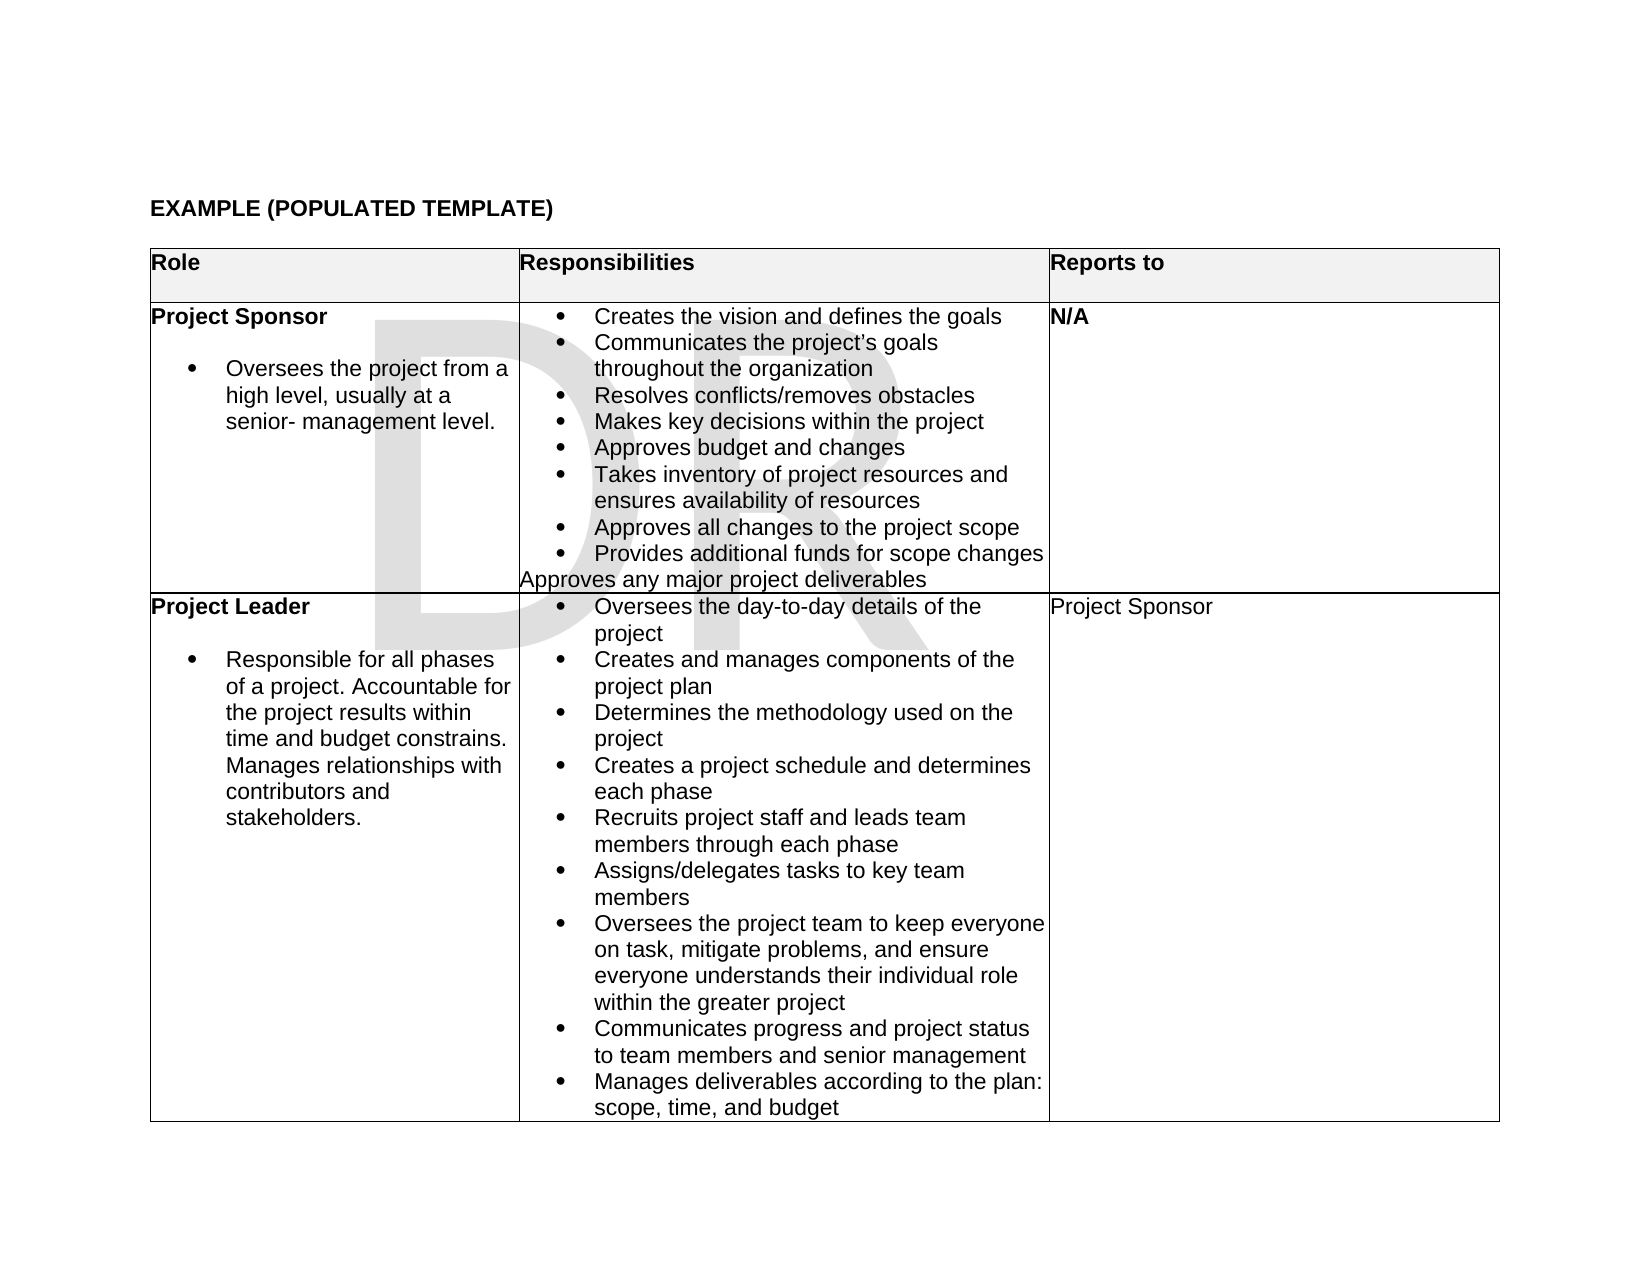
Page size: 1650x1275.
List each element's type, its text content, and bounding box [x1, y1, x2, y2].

table_cell Project Leader Responsible for all phases of a project. Accountable for the project results within time and budget constrains. Manages relationships with contributors and stakeholders. [151, 594, 519, 1121]
table_cell Creates the vision and defines the goals Communicates the project’s goals throughout the organization Resolves conflicts/removes obstacles Makes key decisions within the project Approves budget and changes Takes inventory of project resources and ensures availability of resources Approves all changes to the project scope Provides additional funds for scope changes Approves any major project deliverables [520, 303, 1049, 592]
table_header Role [151, 249, 519, 302]
table_header Reports to [1050, 249, 1499, 302]
table_cell N/A [1050, 303, 1499, 592]
table_header Responsibilities [520, 249, 1049, 302]
table_cell Project Sponsor Oversees the project from a high level, usually at a senior- management level. [151, 303, 519, 592]
table_cell Oversees the day-to-day details of the project Creates and manages components of the project plan Determines the methodology used on the project Creates a project schedule and determines each phase Recruits project staff and leads team members through each phase Assigns/delegates tasks to key team members Oversees the project team to keep everyone on task, mitigate problems, and ensure everyone understands their individual role within the greater project Communicates progress and project status to team members and senior management Manages deliverables according to the plan: scope, time, and budget [520, 594, 1049, 1121]
text EXAMPLE (POPULATED TEMPLATE) [150, 195, 1500, 221]
table_cell Project Sponsor [1050, 594, 1499, 1121]
